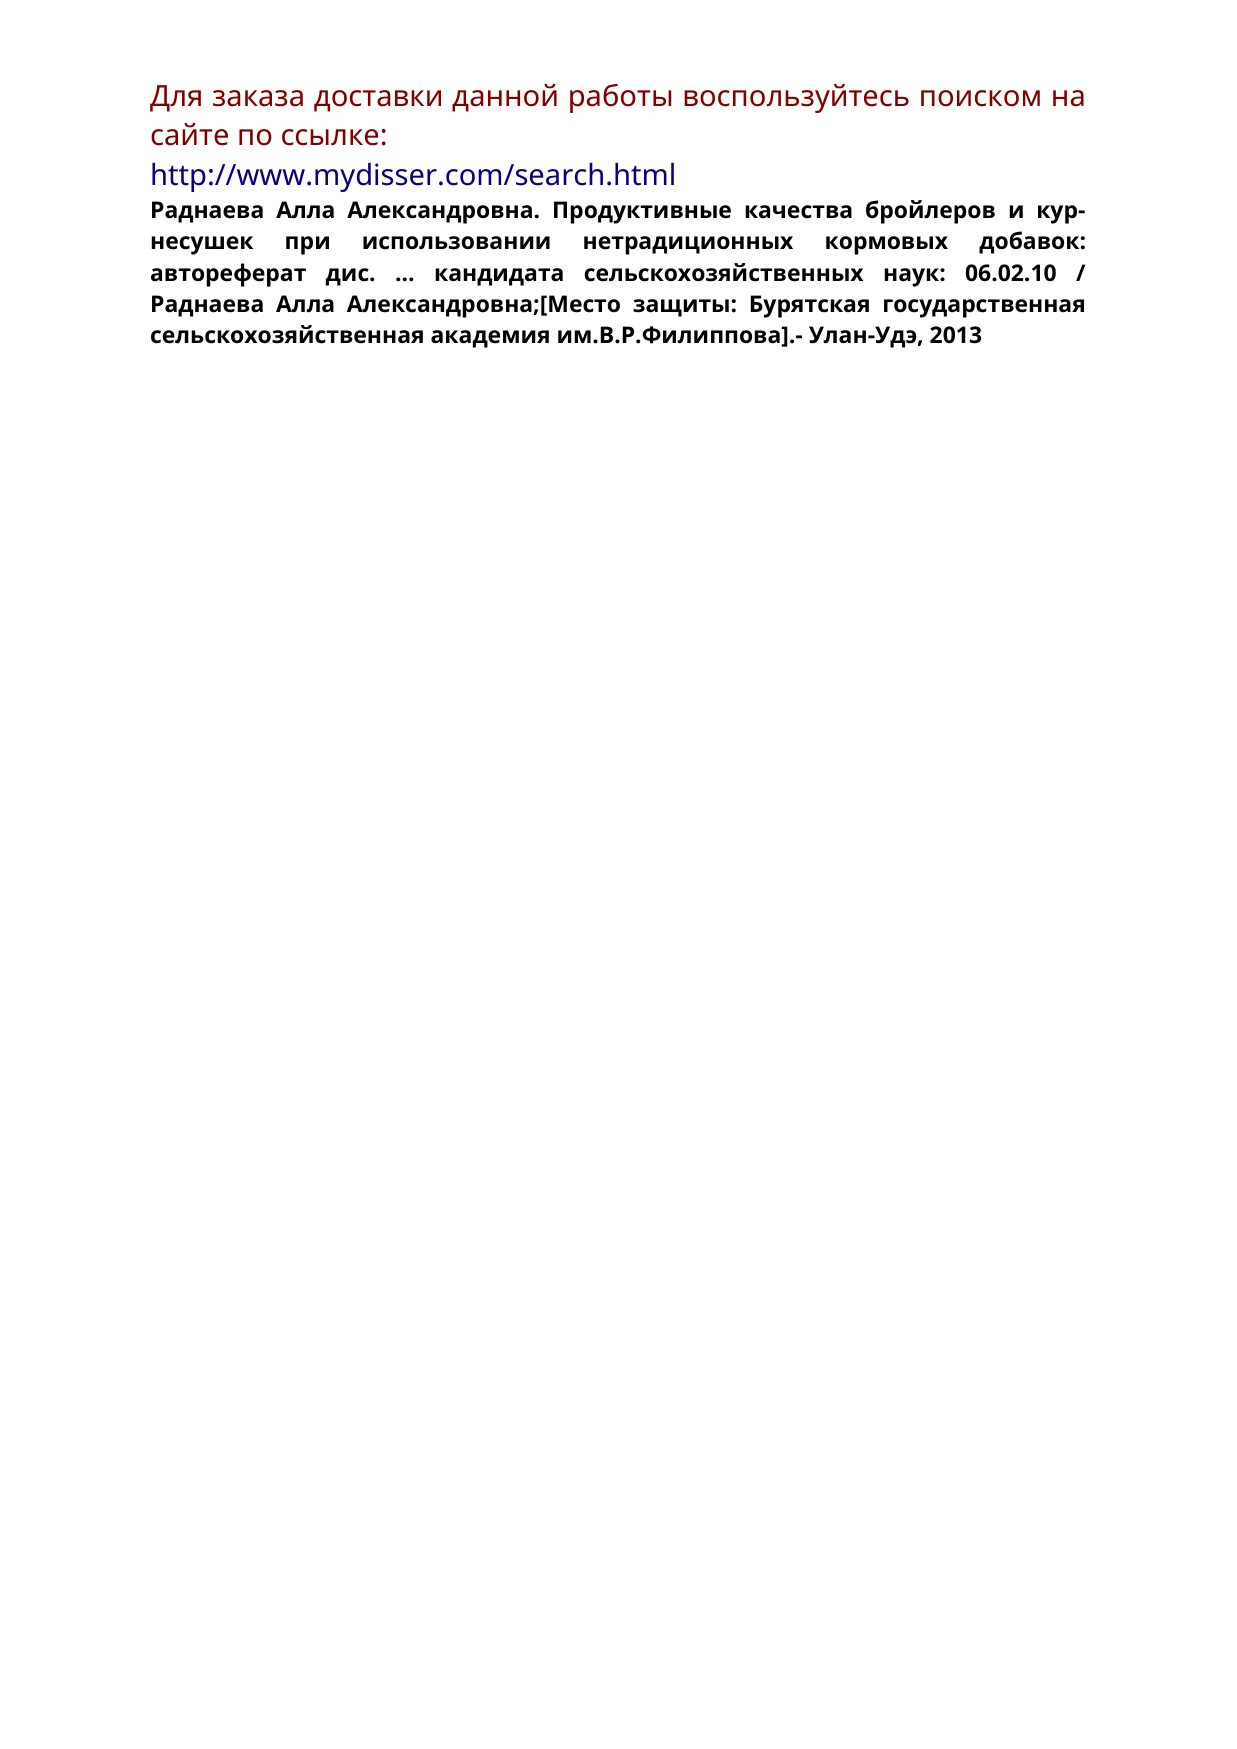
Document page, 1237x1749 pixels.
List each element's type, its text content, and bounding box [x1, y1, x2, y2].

text Раднаева Алла Александровна. Продуктивные качества бройлеров и кур-несушек при использовании нетрадиционных кормовых добавок: автореферат дис. ... кандидата сельскохозяйственных наук: 06.02.10 / Раднаева Алла Александровна;[Место защиты: Бурятская государственная сельскохозяйственная академия им.В.Р.Филиппова].- Улан-Удэ, 2013 [150, 194, 1086, 350]
